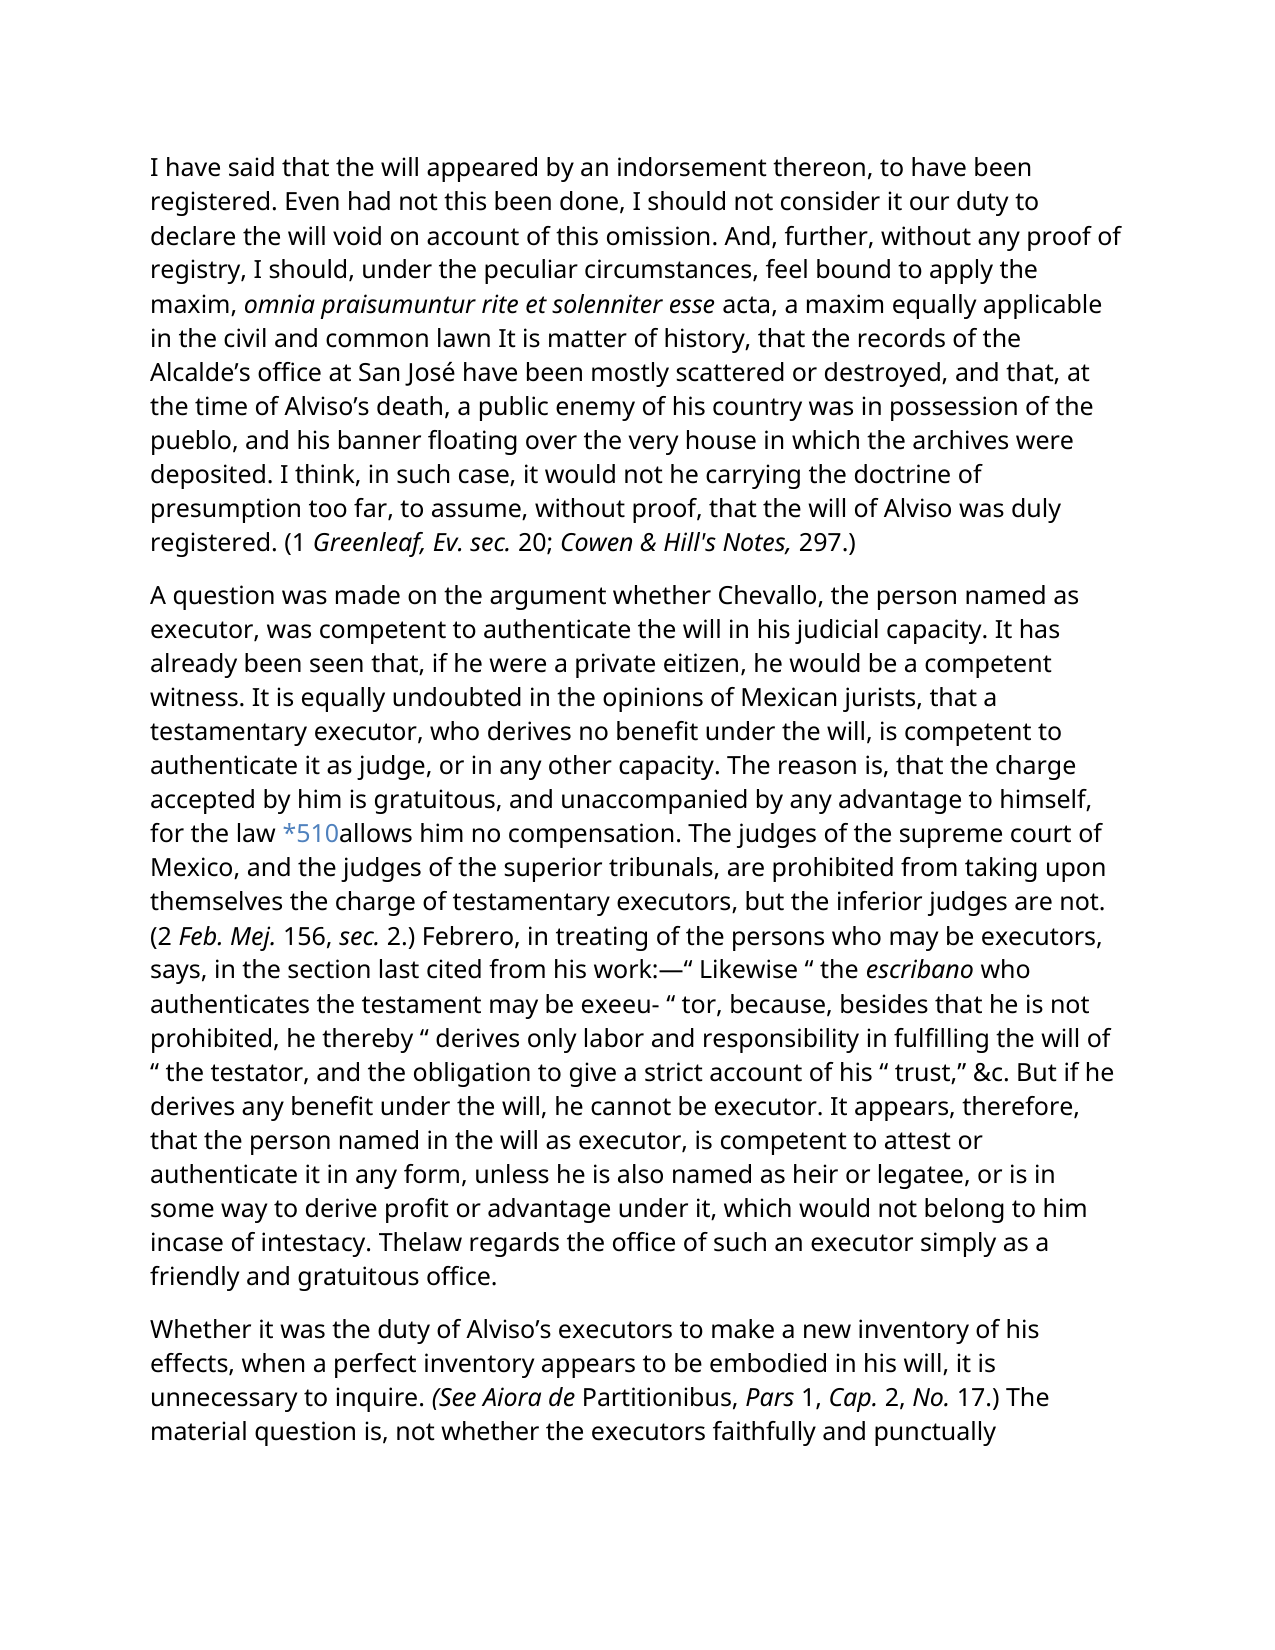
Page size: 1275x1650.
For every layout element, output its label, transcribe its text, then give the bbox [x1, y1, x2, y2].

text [150, 1312, 1125, 1448]
text A question was made on the argument whether Chevallo, the person named as executor, was competent to authenticate the will in his judicial capacity. It has already been seen that, if he were a private eitizen, he would be a competent witness. It is equally undoubted in the opinions of Mexican jurists, that a testamentary executor, who derives no benefit under the will, is competent to authenticate it as judge, or in any other capacity. The reason is, that the charge accepted by him is gratuitous, and unaccompanied by any advantage to himself, for the law *510allows him no compensation. The judges of the supreme court of Mexico, and the judges of the superior tribunals, are prohibited from taking upon themselves the charge of testamentary executors, but the inferior judges are not. (2 Feb. Mej. 156, sec. 2.) Febrero, in treating of the persons who may be executors, says, in the section last cited from his work:—“ Likewise “ the escribano who authenticates the testament may be exeeu- “ tor, because, besides that he is not prohibited, he thereby “ derives only labor and responsibility in fulfilling the will of “ the testator, and the obligation to give a strict account of his “ trust,” &c. But if he derives any benefit under the will, he cannot be executor. It appears, therefore, that the person named in the will as executor, is competent to attest or authenticate it in any form, unless he is also named as heir or legatee, or is in some way to derive profit or advantage under it, which would not belong to him incase of intestacy. Thelaw regards the office of such an executor simply as a friendly and gratuitous office. [150, 577, 1125, 1293]
text I have said that the will appeared by an indorsement thereon, to have been registered. Even had not this been done, I should not consider it our duty to declare the will void on account of this omission. And, further, without any proof of registry, I should, under the peculiar circumstances, feel bound to apply the maxim, omnia praisumuntur rite et solenniter esse acta, a maxim equally applicable in the civil and common lawn It is matter of history, that the records of the Alcalde’s office at San José have been mostly scattered or destroyed, and that, at the time of Alviso’s death, a public enemy of his country was in possession of the pueblo, and his banner floating over the very house in which the archives were deposited. I think, in such case, it would not he carrying the doctrine of presumption too far, to assume, without proof, that the will of Alviso was duly registered. (1 Greenleaf, Ev. sec. 20; Cowen & Hill's Notes, 297.) [150, 150, 1125, 559]
